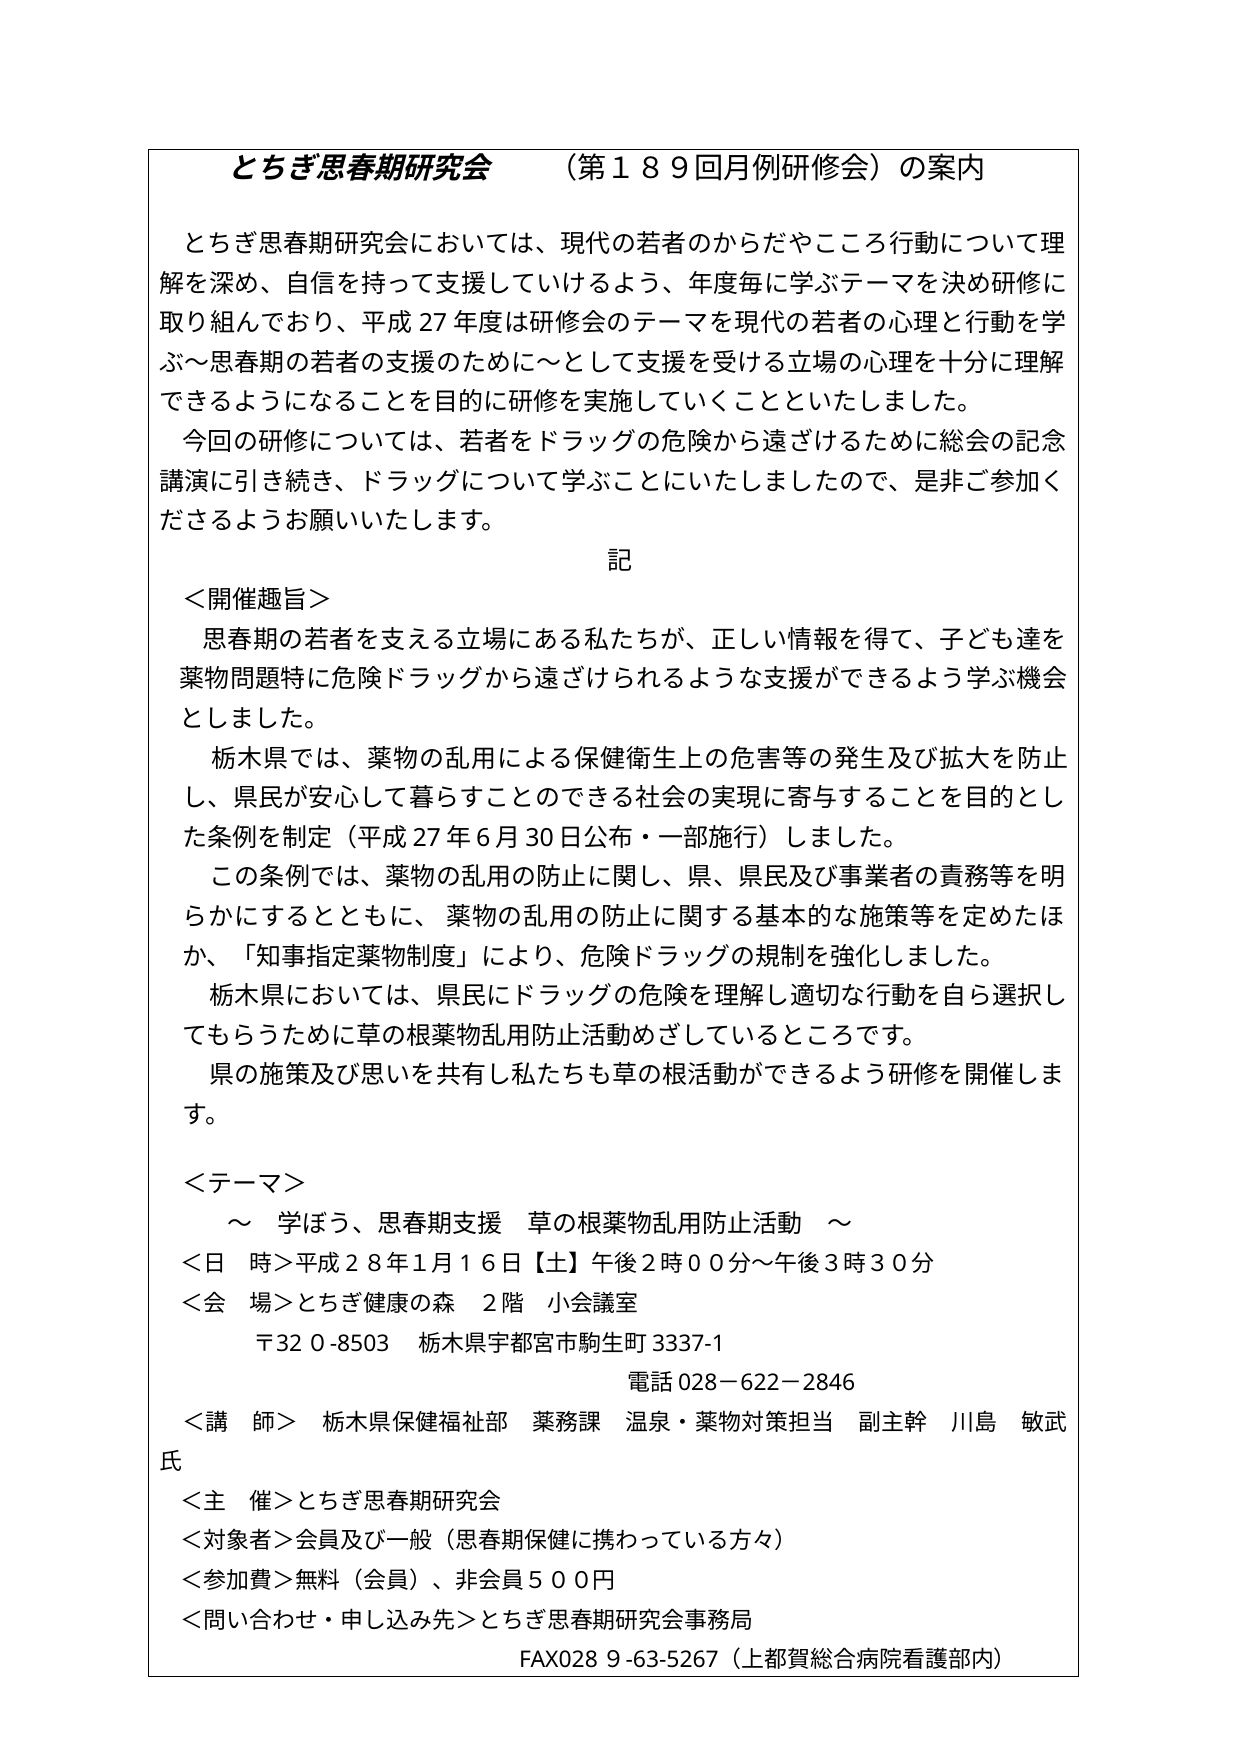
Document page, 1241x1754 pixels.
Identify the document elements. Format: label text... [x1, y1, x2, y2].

table_header とちぎ思春期研究会 （第１８９回月例研修会）の案内 とちぎ思春期研究会においては、現代の若者のからだやこころ行動について理解を深め、自信を持って支援していけるよう、年度毎に学ぶテーマを決め研修に取り組んでおり、平成27年度は研修会のテーマを現代の若者の心理と行動を学ぶ～思春期の若者の支援のために～として支援を受ける立場の心理を十分に理解できるようになることを目的に研修を実施していくことといたしました。 今回の研修については、若者をドラッグの危険から遠ざけるために総会の記念講演に引き続き、ドラッグについて学ぶことにいたしましたので、是非ご参加くださるようお願いいたします。 記 ＜開催趣旨＞ 思春期の若者を支える立場にある私たちが、正しい情報を得て、子ども達を薬物問題特に危険ドラッグから遠ざけられるような支援ができるよう学ぶ機会としました。 栃木県では、薬物の乱用による保健衛生上の危害等の発生及び拡大を防止し、県民が安心して暮らすことのできる社会の実現に寄与することを目的とした条例を制定（平成27年6月30日公布・一部施行）しました。 この条例では、薬物の乱用の防止に関し、県、県民及び事業者の責務等を明らかにするとともに、 薬物の乱用の防止に関する基本的な施策等を定めたほか、「知事指定薬物制度」により、危険ドラッグの規制を強化しました。 栃木県においては、県民にドラッグの危険を理解し適切な行動を自ら選択してもらうために草の根薬物乱用防止活動めざしているところです。 県の施策及び思いを共有し私たちも草の根活動ができるよう研修を開催します。 ＜テーマ＞ ～ 学ぼう、思春期支援 草の根薬物乱用防止活動 ～ ＜日 時＞平成2８年１月1６日【土】午後２時0０分～午後３時３０分 ＜会 場＞とちぎ健康の森 ２階 小会議室 〒32０-8503 栃木県宇都宮市駒生町3337-1 電話028－622－2846 ＜講 師＞ 栃木県保健福祉部 薬務課 温泉・薬物対策担当 副主幹 川島 敏武 氏 ＜主 催＞とちぎ思春期研究会 ＜対象者＞会員及び一般（思春期保健に携わっている方々） ＜参加費＞無料（会員）、非会員５００円 ＜問い合わせ・申し込み先＞とちぎ思春期研究会事務局 FAX028９-63-5267（上都賀総合病院看護部内） [149, 150, 1078, 1676]
